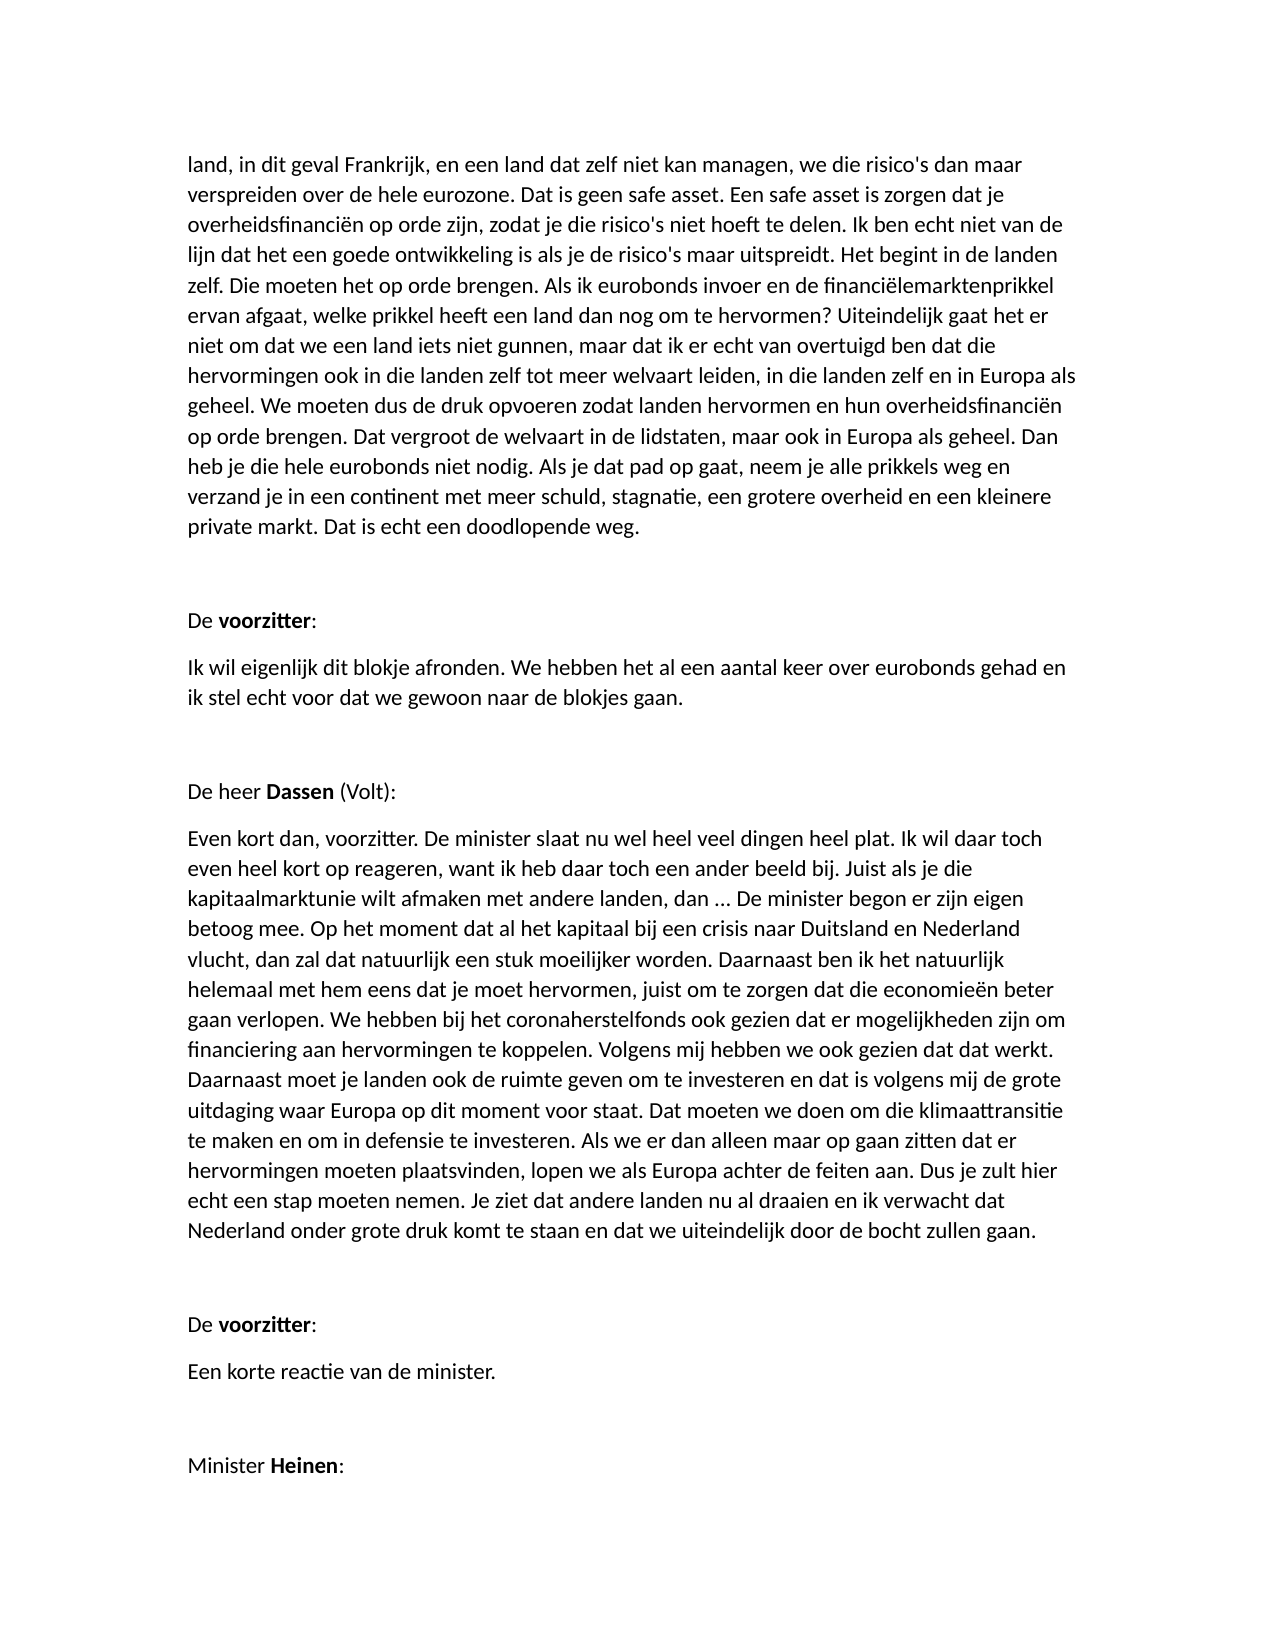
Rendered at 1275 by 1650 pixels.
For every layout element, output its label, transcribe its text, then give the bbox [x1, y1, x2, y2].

text Even kort dan, voorzitter. De minister slaat nu wel heel veel dingen heel plat. Ik wil daar toch even heel kort op reageren, want ik heb daar toch een ander beeld bij. Juist als je die kapitaalmarktunie wilt afmaken met andere landen, dan ... De minister begon er zijn eigen betoog mee. Op het moment dat al het kapitaal bij een crisis naar Duitsland en Nederland vlucht, dan zal dat natuurlijk een stuk moeilijker worden. Daarnaast ben ik het natuurlijk helemaal met hem eens dat je moet hervormen, juist om te zorgen dat die economieën beter gaan verlopen. We hebben bij het coronaherstelfonds ook gezien dat er mogelijkheden zijn om financiering aan hervormingen te koppelen. Volgens mij hebben we ook gezien dat dat werkt. Daarnaast moet je landen ook de ruimte geven om te investeren en dat is volgens mij de grote uitdaging waar Europa op dit moment voor staat. Dat moeten we doen om die klimaattransitie te maken en om in defensie te investeren. Als we er dan alleen maar op gaan zitten dat er hervormingen moeten plaatsvinden, lopen we als Europa achter de feiten aan. Dus je zult hier echt een stap moeten nemen. Je ziet dat andere landen nu al draaien en ik verwacht dat Nederland onder grote druk komt te staan en dat we uiteindelijk door de bocht zullen gaan. [187, 824, 1087, 1245]
text De voorzitter: [187, 1310, 1087, 1338]
text De heer Dassen (Volt): [187, 777, 1087, 805]
text Minister Heinen: [187, 1451, 1087, 1479]
text De voorzitter: [187, 606, 1087, 634]
text Ik wil eigenlijk dit blokje afronden. We hebben het al een aantal keer over eurobonds gehad en ik stel echt voor dat we gewoon naar de blokjes gaan. [187, 653, 1087, 711]
text Een korte reactie van de minister. [187, 1357, 1087, 1385]
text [187, 150, 1087, 541]
